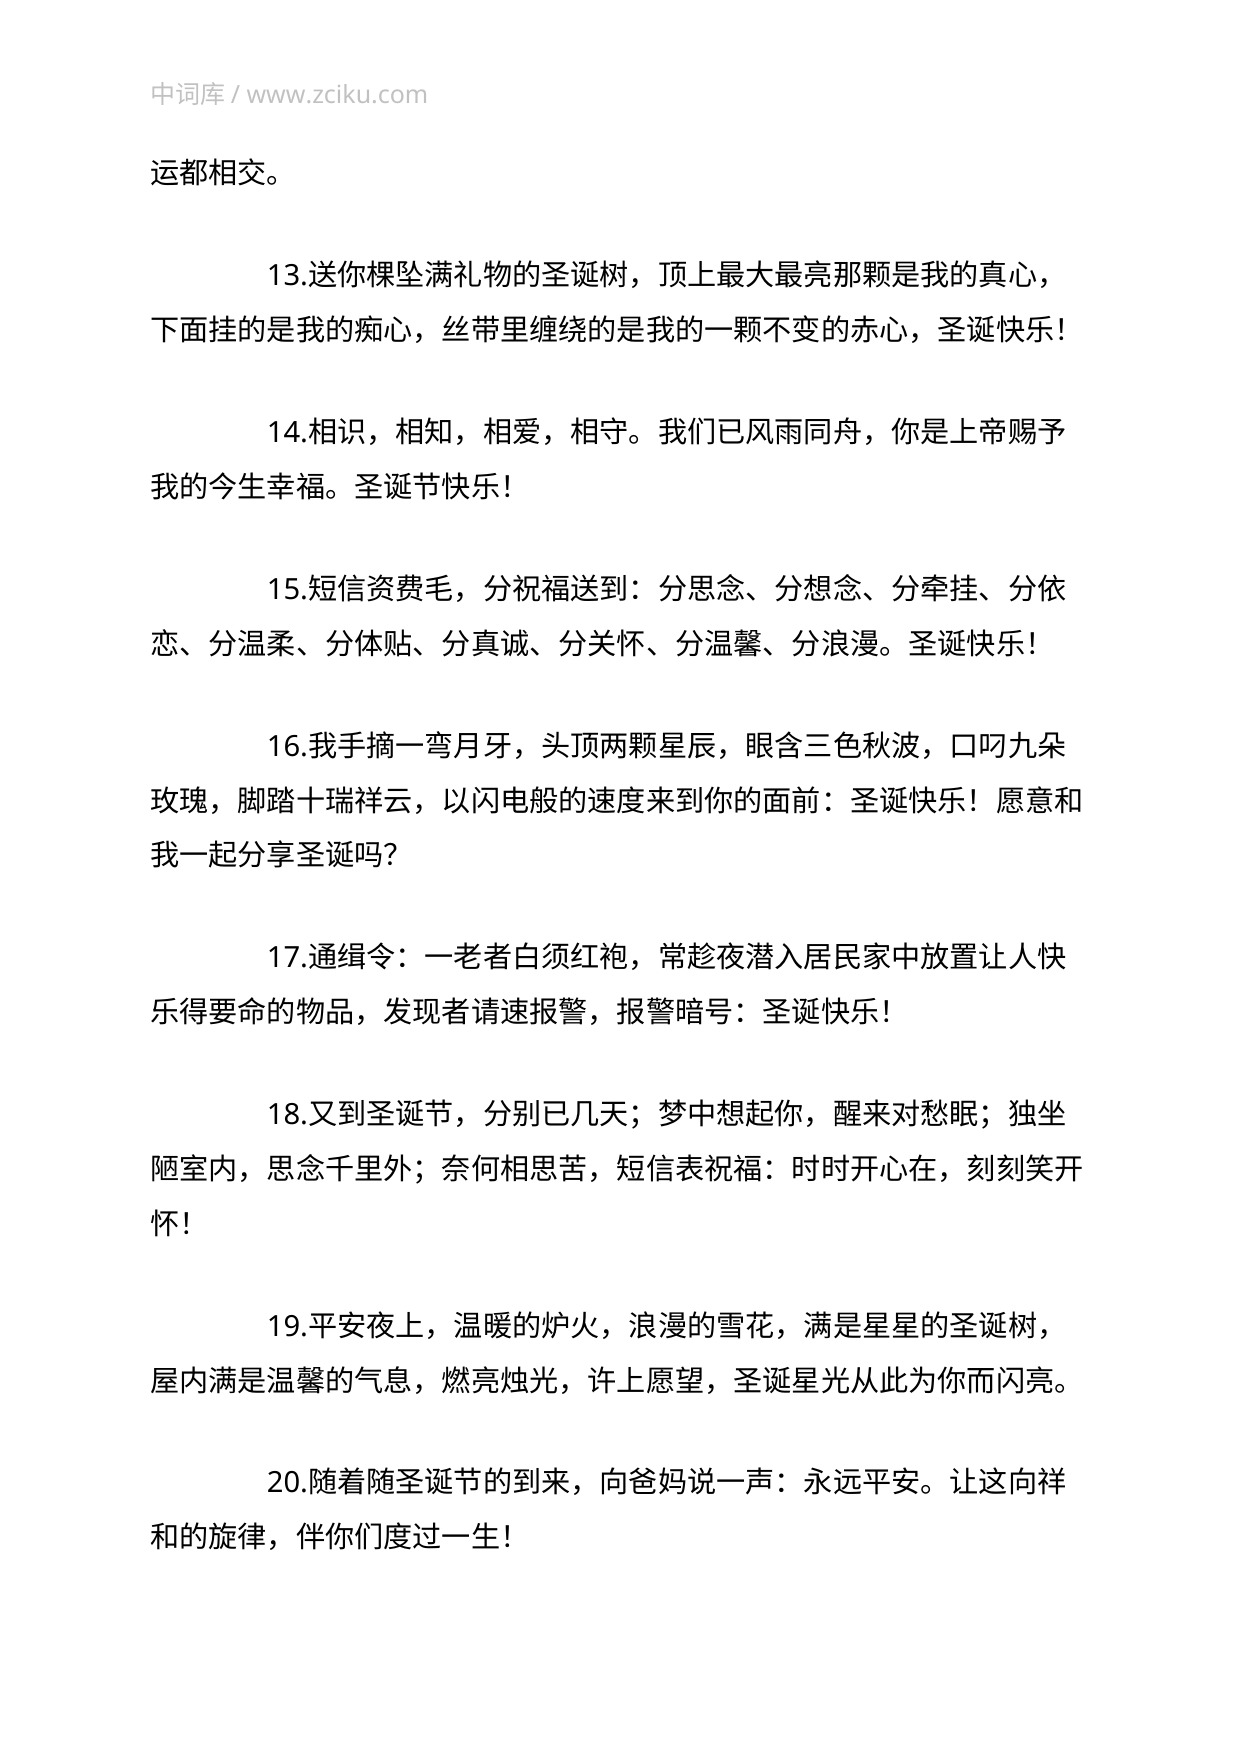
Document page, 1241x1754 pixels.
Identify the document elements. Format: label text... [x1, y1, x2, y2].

text 15.短信资费毛，分祝福送到：分思念、分想念、分牵挂、分依恋、分温柔、分体贴、分真诚、分关怀、分温馨、分浪漫。圣诞快乐！ [150, 565, 1090, 663]
text 16.我手摘一弯月牙，头顶两颗星辰，眼含三色秋波，口叼九朵玫瑰，脚踏十瑞祥云，以闪电般的速度来到你的面前：圣诞快乐！愿意和我一起分享圣诞吗？ [150, 722, 1090, 874]
text 13.送你棵坠满礼物的圣诞树，顶上最大最亮那颗是我的真心，下面挂的是我的痴心，丝带里缠绕的是我的一颗不变的赤心，圣诞快乐！ [150, 252, 1090, 349]
text 19.平安夜上，温暖的炉火，浪漫的雪花，满是星星的圣诞树，屋内满是温馨的气息，燃亮烛光，许上愿望，圣诞星光从此为你而闪亮。 [150, 1302, 1090, 1399]
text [150, 150, 1090, 192]
text 20.随着随圣诞节的到来，向爸妈说一声：永远平安。让这向祥和的旋律，伴你们度过一生！ [150, 1459, 1090, 1556]
text 14.相识，相知，相爱，相守。我们已风雨同舟，你是上帝赐予我的今生幸福。圣诞节快乐！ [150, 408, 1090, 506]
text 17.通缉令：一老者白须红袍，常趁夜潜入居民家中放置让人快乐得要命的物品，发现者请速报警，报警暗号：圣诞快乐！ [150, 934, 1090, 1031]
text 18.又到圣诞节，分别已几天；梦中想起你，醒来对愁眠；独坐陋室内，思念千里外；奈何相思苦，短信表祝福：时时开心在，刻刻笑开怀！ [150, 1091, 1090, 1243]
